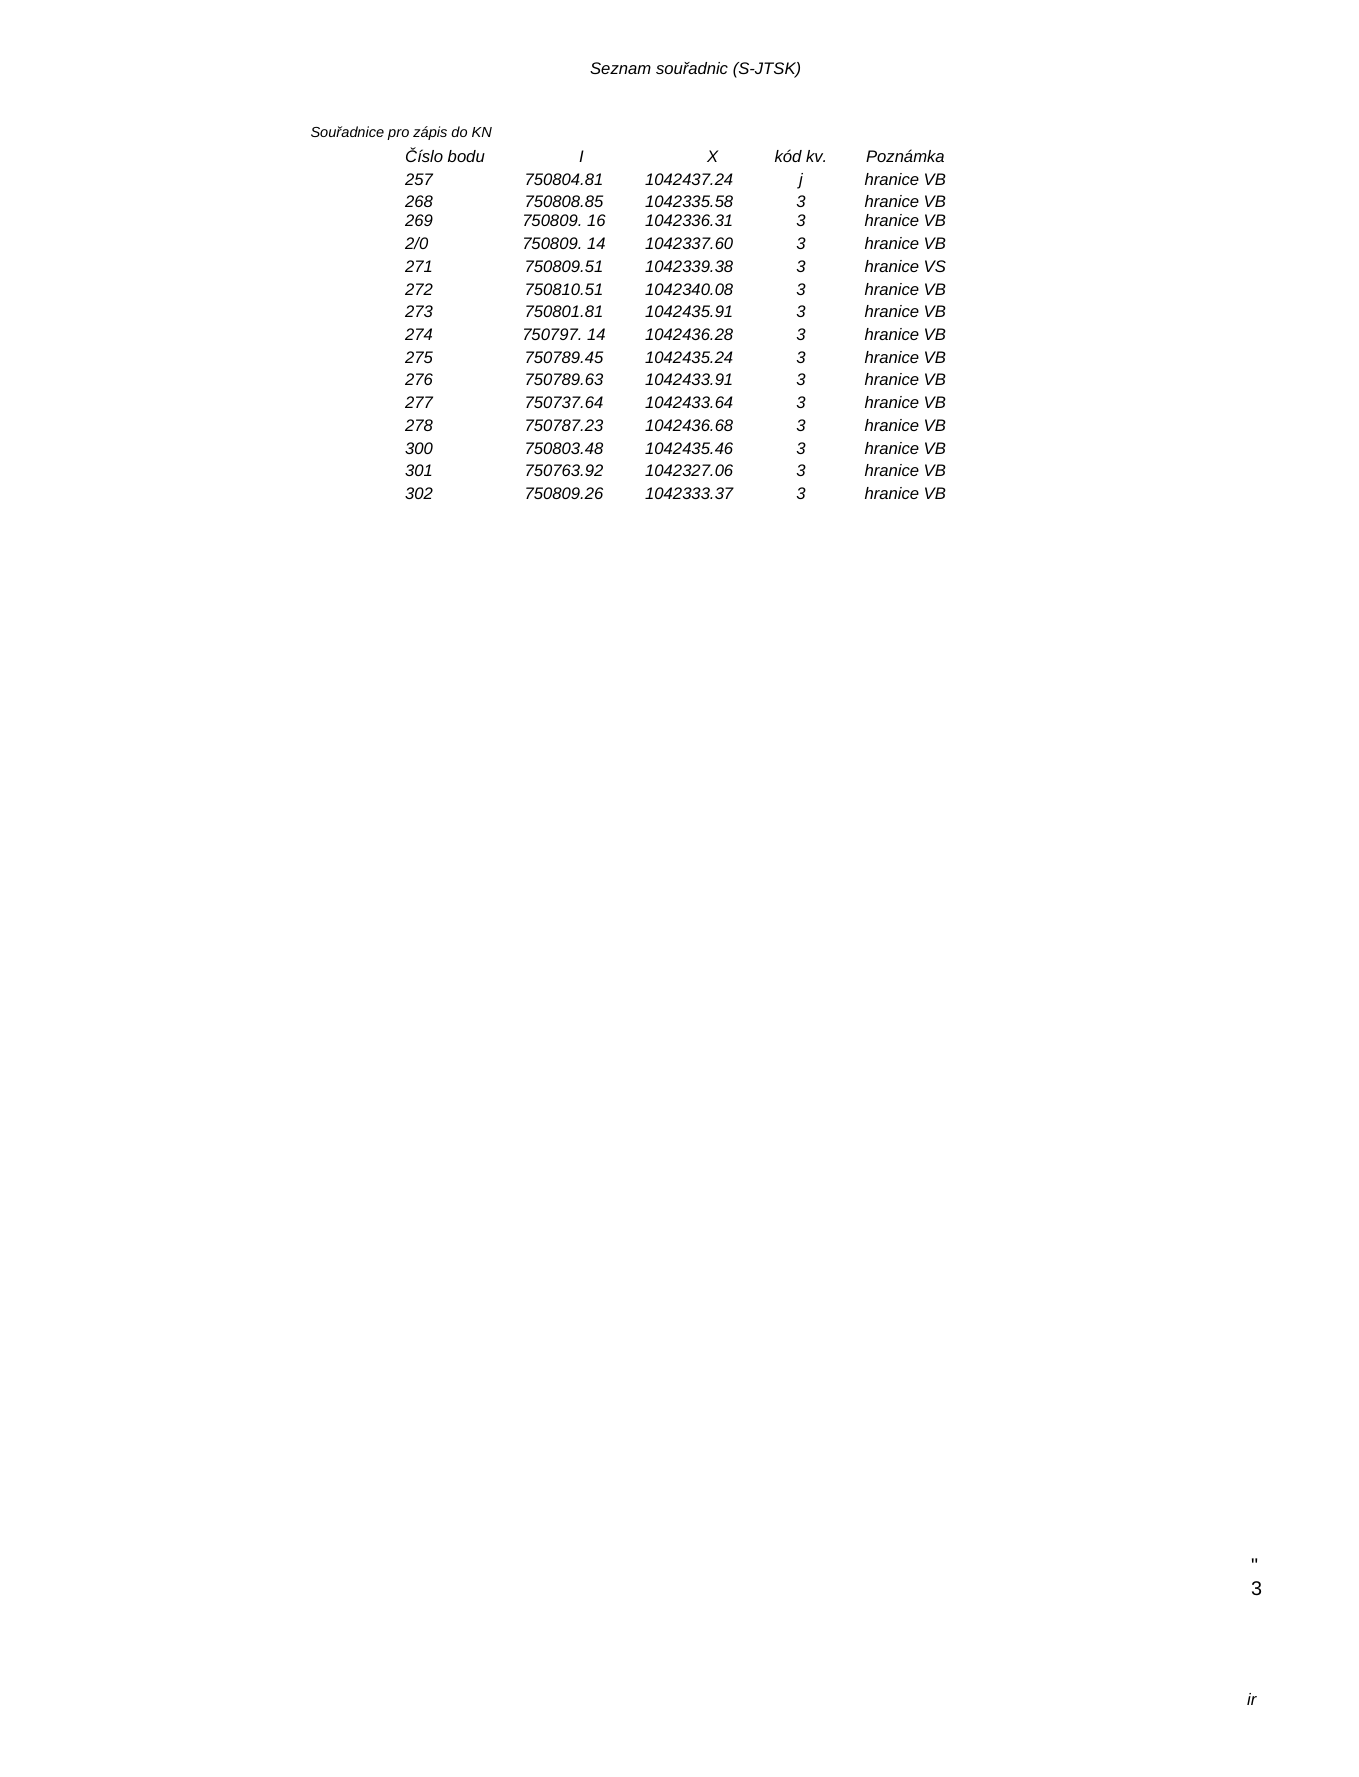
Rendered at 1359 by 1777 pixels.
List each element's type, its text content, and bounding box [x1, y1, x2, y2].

table_cell 750787.23 [505, 416, 622, 439]
text Souřadnice pro zápis do KN [310, 124, 1217, 141]
table_cell hranice VB [846, 439, 971, 461]
table_cell 273 [404, 302, 505, 325]
table_cell hranice VS [846, 257, 971, 280]
table_cell hranice VB [846, 234, 971, 257]
table_cell 276 [404, 370, 505, 393]
table_header I [505, 141, 622, 166]
table_cell 1042327.06 [623, 461, 755, 484]
table_cell 3 [755, 234, 846, 257]
table_cell 750809.26 [505, 484, 622, 508]
table_cell 750801.81 [505, 302, 622, 325]
table_cell 271 [404, 257, 505, 280]
table_cell 257 [404, 166, 505, 189]
table_cell 750737.64 [505, 393, 622, 416]
table_cell 2/0 [404, 234, 505, 257]
table_cell 750789.63 [505, 370, 622, 393]
table_cell 3 [755, 348, 846, 370]
table_cell hranice VB [846, 325, 971, 348]
table_cell hranice VB [846, 416, 971, 439]
table_cell 3 [755, 416, 846, 439]
table_header Poznámka [846, 141, 971, 166]
table_cell 300 [404, 439, 505, 461]
table_cell 278 [404, 416, 505, 439]
table_cell 269 [404, 211, 505, 234]
table_cell 301 [404, 461, 505, 484]
table_cell 277 [404, 393, 505, 416]
table_cell 3 [755, 439, 846, 461]
table_cell 750809. 14 [505, 234, 622, 257]
table_cell 3 [755, 325, 846, 348]
table_cell 1042333.37 [623, 484, 755, 508]
table_cell 274 [404, 325, 505, 348]
table_cell hranice VB [846, 166, 971, 189]
table_cell 1042339.38 [623, 257, 755, 280]
table_cell 272 [404, 280, 505, 302]
table_header kód kv. [755, 141, 846, 166]
table_cell 1042340.08 [623, 280, 755, 302]
table_cell 1042435.46 [623, 439, 755, 461]
table_cell hranice VB [846, 393, 971, 416]
table_cell 1042336.31 [623, 211, 755, 234]
table_cell 1042337.60 [623, 234, 755, 257]
table_cell 268 [404, 189, 505, 211]
table_cell hranice VB [846, 189, 971, 211]
table_cell 3 [755, 461, 846, 484]
table_cell hranice VB [846, 348, 971, 370]
table_header Číslo bodu [404, 141, 505, 166]
table_header X [623, 141, 755, 166]
table_cell j [755, 166, 846, 189]
table_cell 3 [755, 280, 846, 302]
table_cell hranice VB [846, 302, 971, 325]
table_cell 1042435.24 [623, 348, 755, 370]
table_cell 750809. 16 [505, 211, 622, 234]
table_cell 750809.51 [505, 257, 622, 280]
table_cell 1042435.91 [623, 302, 755, 325]
table_cell hranice VB [846, 370, 971, 393]
table_cell 750763.92 [505, 461, 622, 484]
table_cell 1042335.58 [623, 189, 755, 211]
table_cell hranice VB [846, 280, 971, 302]
table_cell 3 [755, 257, 846, 280]
text Seznam souřadnic (S-JTSK) [174, 59, 1217, 78]
table_cell 750808.85 [505, 189, 622, 211]
table_cell 302 [404, 484, 505, 508]
table_cell 3 [755, 302, 846, 325]
table_cell 1042433.91 [623, 370, 755, 393]
table_cell 3 [755, 393, 846, 416]
table_cell 1042436.28 [623, 325, 755, 348]
table_cell hranice VB [846, 461, 971, 484]
table_cell 750803.48 [505, 439, 622, 461]
table_cell 750804.81 [505, 166, 622, 189]
table_cell 3 [755, 370, 846, 393]
table_cell hranice VB [846, 484, 971, 508]
table_cell 275 [404, 348, 505, 370]
table_cell 3 [755, 189, 846, 211]
table_cell 750810.51 [505, 280, 622, 302]
table_cell 1042437.24 [623, 166, 755, 189]
table_cell 750789.45 [505, 348, 622, 370]
table_cell 3 [755, 484, 846, 508]
table_cell 750797. 14 [505, 325, 622, 348]
table_cell hranice VB [846, 211, 971, 234]
table_cell 1042436.68 [623, 416, 755, 439]
table_cell 3 [755, 211, 846, 234]
table_cell 1042433.64 [623, 393, 755, 416]
